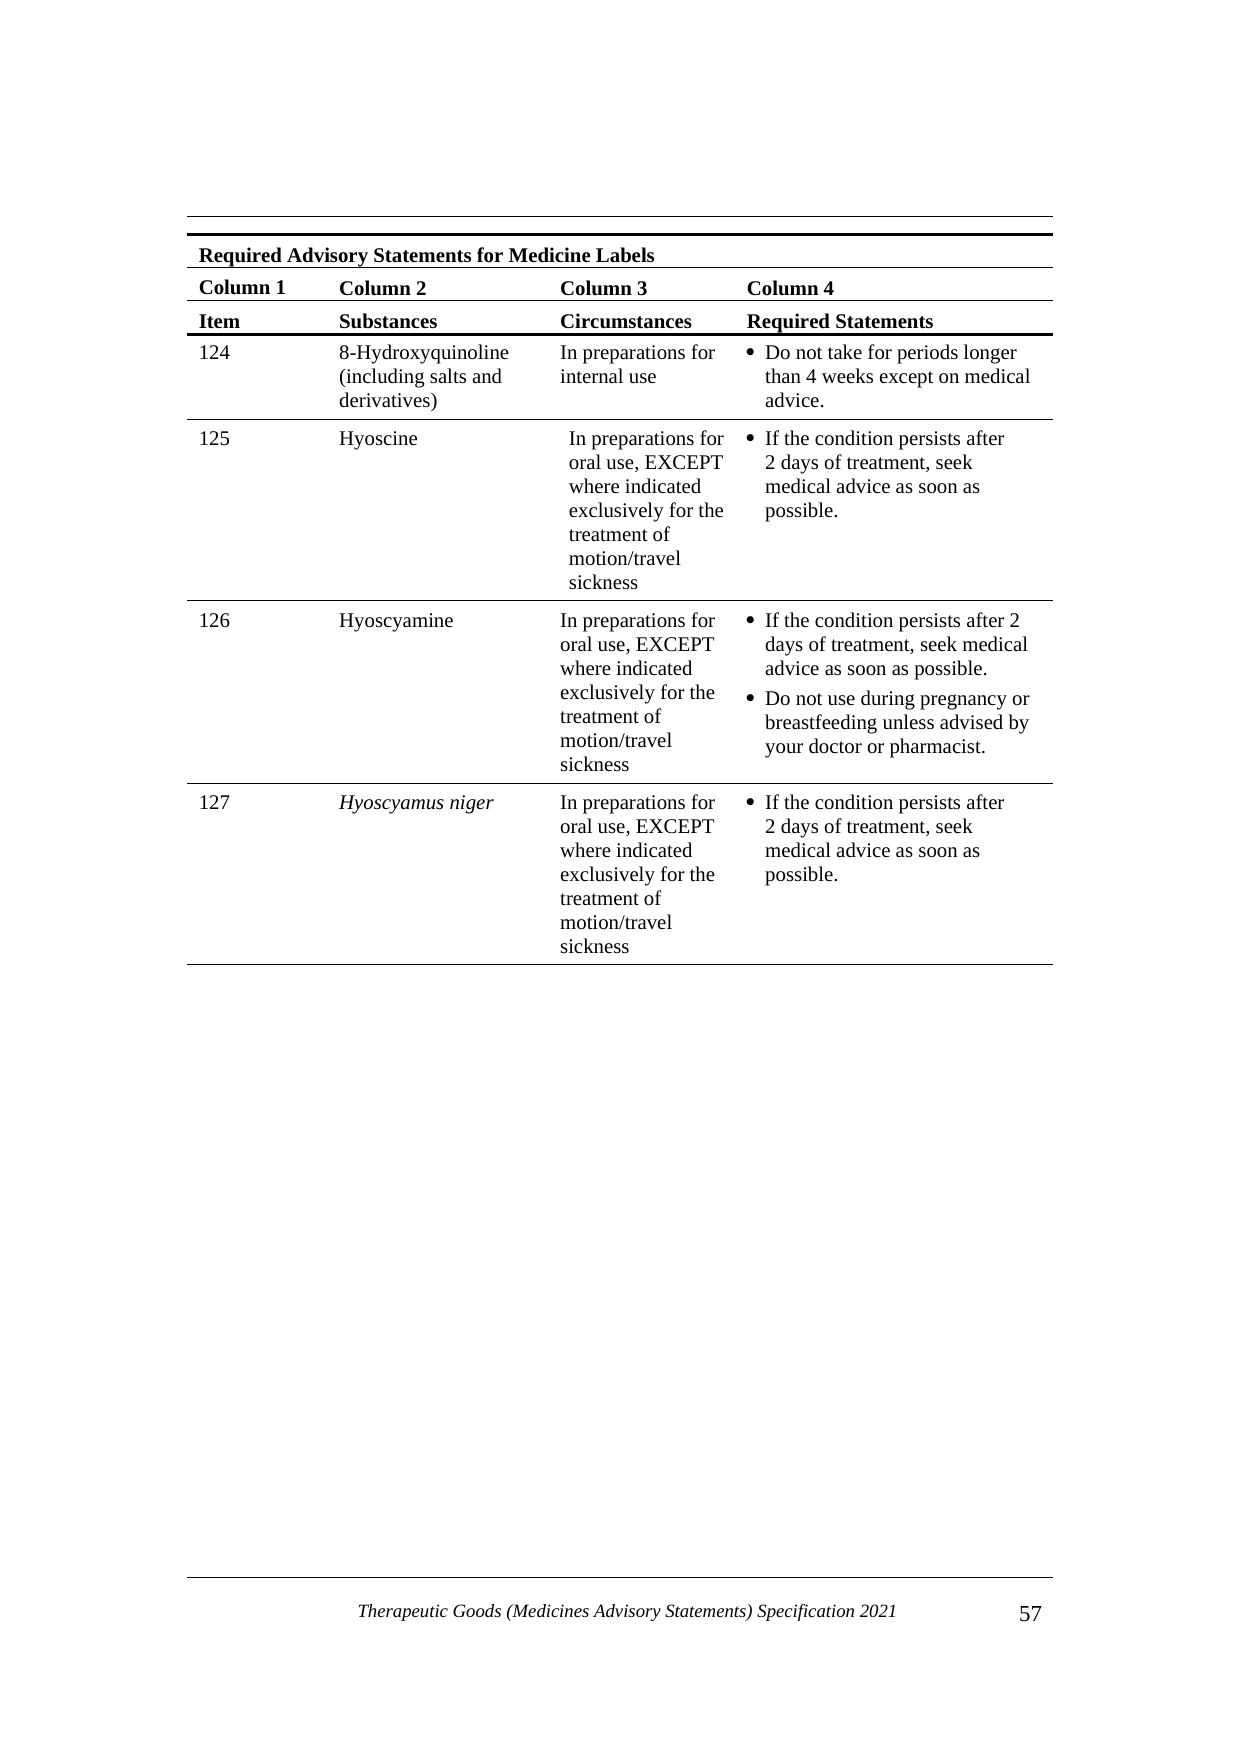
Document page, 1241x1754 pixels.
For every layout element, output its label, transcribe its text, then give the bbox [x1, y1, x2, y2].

table_cell In preparations for oral use, EXCEPT where indicated exclusively for the treatment of motion/travel sickness [549, 420, 735, 600]
table_cell Substances [328, 301, 549, 333]
table_cell If the condition persists after 2 days of treatment, seek medical advice as soon as possible. [735, 420, 1053, 600]
table_cell Column 1 [187, 268, 328, 300]
table_cell 126 [187, 601, 328, 782]
table_cell Hyoscyamus niger [328, 784, 549, 964]
table_cell Do not take for periods longer than 4 weeks except on medical advice. [735, 336, 1053, 418]
table_cell 127 [187, 784, 328, 964]
table_cell Item [187, 301, 328, 333]
table_cell Column 4 [735, 268, 1053, 300]
table_cell Required Statements [735, 301, 1053, 333]
table_cell 8-Hydroxyquinoline (including salts and derivatives) [328, 336, 549, 418]
table_cell Hyoscine [328, 420, 549, 600]
table_cell Column 3 [549, 268, 735, 300]
table_header Required Advisory Statements for Medicine Labels [187, 236, 1053, 267]
table_cell In preparations for oral use, EXCEPT where indicated exclusively for the treatment of motion/travel sickness [549, 784, 735, 964]
table_cell If the condition persists after 2 days of treatment, seek medical advice as soon as possible. Do not use during pregnancy or breastfeeding unless advised by your doctor or pharmacist. [735, 601, 1053, 782]
table_cell Column 2 [328, 268, 549, 300]
table_cell 125 [187, 420, 328, 600]
table_cell In preparations for oral use, EXCEPT where indicated exclusively for the treatment of motion/travel sickness [549, 601, 735, 782]
table_cell 124 [187, 336, 328, 418]
table_cell If the condition persists after 2 days of treatment, seek medical advice as soon as possible. [735, 784, 1053, 964]
table_cell In preparations for internal use [549, 336, 735, 418]
table_cell Hyoscyamine [328, 601, 549, 782]
table_cell Circumstances [549, 301, 735, 333]
